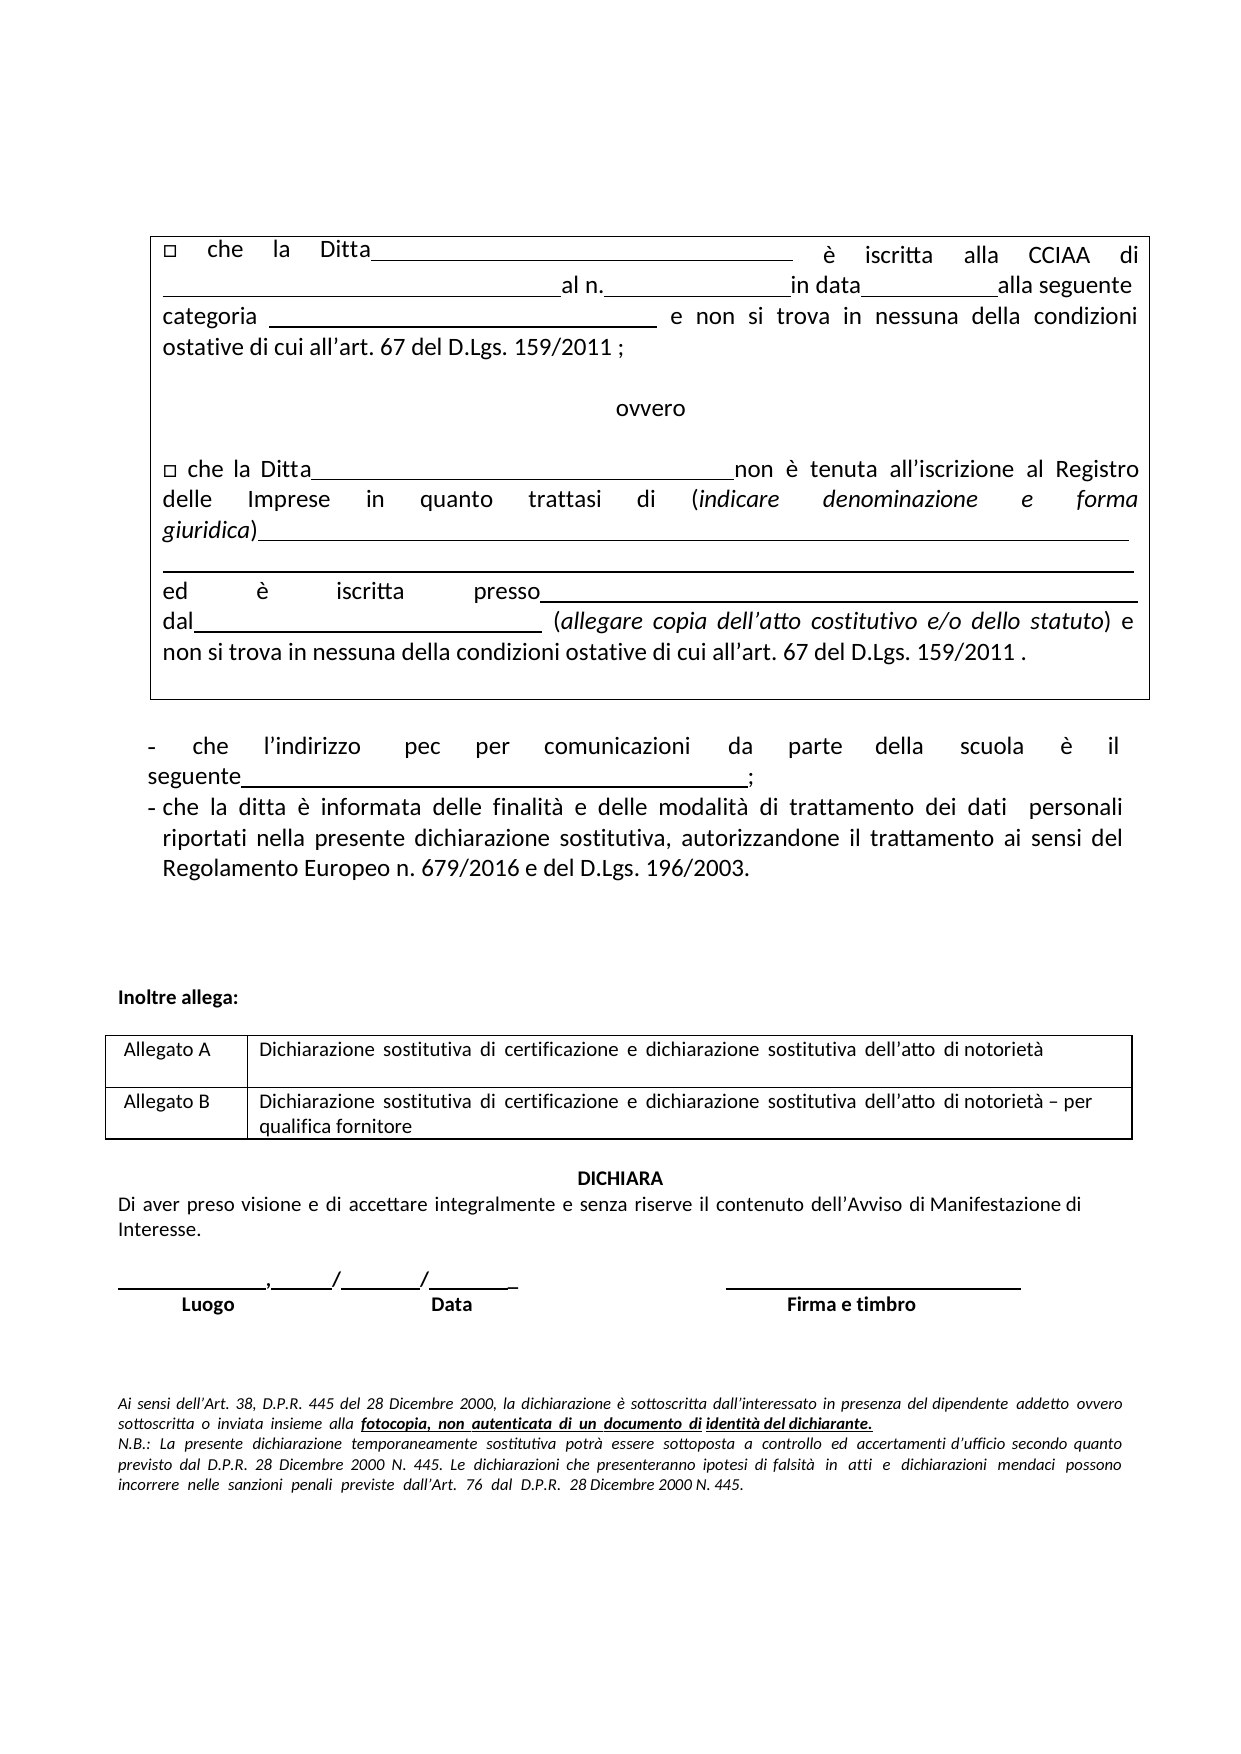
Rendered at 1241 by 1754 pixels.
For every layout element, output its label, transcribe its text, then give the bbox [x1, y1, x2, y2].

list che la Ditta [162, 234, 793, 264]
table_cell Dichiarazione sostitutiva di certificazione e dichiarazione sostitutiva dell’atto di notorietà – per qualifica fornitore [248, 1088, 1131, 1138]
text Inoltre allega: [118, 984, 1151, 1010]
text è iscritta alla CCIAA di [823, 239, 1151, 269]
list che la Ditta non è tenuta all’iscrizione al Registro delle Imprese in quanto trattasi di (indicare denominazione e forma giuridica) [162, 453, 1139, 544]
text categoria ostative di cui all’art. 67 del D.Lgs. 159/2011 ; [162, 300, 657, 361]
text N.B.: La presente dichiarazione temporaneamente sostitutiva potrà essere sottoposta a controllo ed accertamenti d’ufficio secondo quanto previsto dal D.P.R. 28 Dicembre 2000 N. 445. Le dichiarazioni che presenteranno ipotesi di falsità in atti e dichiarazioni mendaci possono incorrere nelle sanzioni penali previste dall’Art. 76 dal D.P.R. 28 Dicembre 2000 N. 445. [118, 1433, 1123, 1494]
text Luogo Data Firma e timbro [182, 1291, 1151, 1317]
list che l’indirizzo pec per comunicazioni da parte della scuola è il seguente ; [147, 730, 1122, 791]
text al n. in data alla seguente [162, 270, 1151, 300]
text , / / _ [118, 1266, 523, 1291]
text ed è iscritta presso [162, 575, 1151, 606]
text ovvero [151, 392, 1151, 422]
text e non si trova in nessuna della condizioni [670, 300, 1151, 331]
text DICHIARA [96, 1165, 1144, 1190]
text dal [162, 606, 542, 636]
table_header Allegato A [106, 1036, 247, 1087]
text (allegare copia dell’atto costitutivo e/o dello statuto) e [553, 606, 1151, 636]
text non si trova in nessuna della condizioni ostative di cui all’art. 67 del D.Lgs. 159/2011 . [162, 636, 1151, 667]
table_cell Allegato B [106, 1088, 247, 1138]
text Ai sensi dell’Art. 38, D.P.R. 445 del 28 Dicembre 2000, la dichiarazione è sottoscritta dall’interessato in presenza del dipendente addetto ovvero sottoscritta o inviata insieme alla fotocopia, non autenticata di un documento di identità del dichiarante. [118, 1393, 1123, 1433]
list che la ditta è informata delle finalità e delle modalità di trattamento dei dati personali riportati nella presente dichiarazione sostitutiva, autorizzandone il trattamento ai sensi del Regolamento Europeo n. 679/2016 e del D.Lgs. 196/2003. [147, 792, 1123, 883]
table_header Dichiarazione sostitutiva di certificazione e dichiarazione sostitutiva dell’atto di notorietà [248, 1036, 1131, 1087]
text Di aver preso visione e di accettare integralmente e senza riserve il contenuto dell’Avviso di Manifestazione di Interesse. [118, 1191, 1123, 1241]
